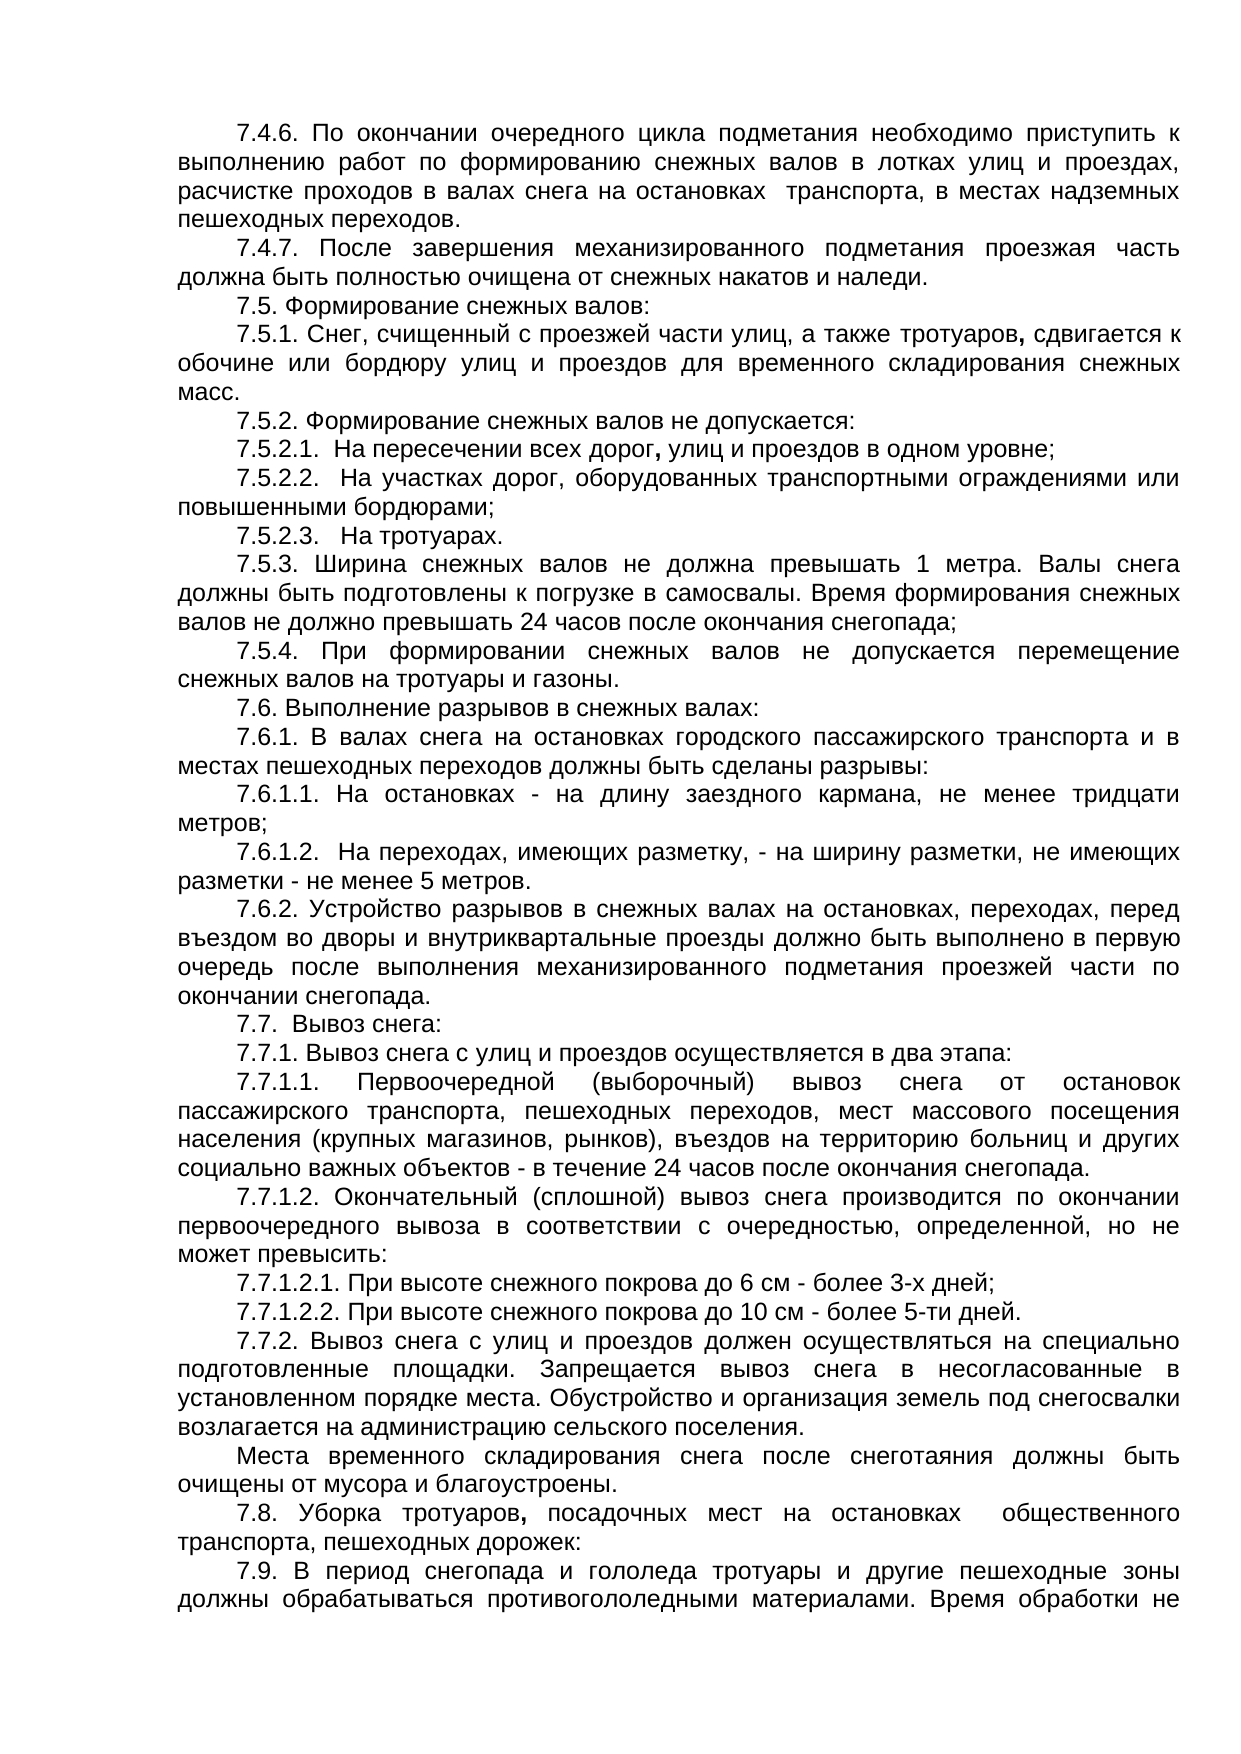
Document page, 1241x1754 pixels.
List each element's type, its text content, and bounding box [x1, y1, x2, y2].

text 7.5.2. Формирование снежных валов не допускается: [177, 406, 1181, 434]
text 7.7.2. Вывоз снега с улиц и проездов должен осуществляться на специально подготовленные площадки. Запрещается вывоз снега в несогласованные в установленном порядке места. Обустройство и организация земель под снегосвалки возлагается на администрацию сельского поселения. [177, 1326, 1181, 1441]
text 7.5.4. При формировании снежных валов не допускается перемещение снежных валов на тротуары и газоны. [177, 636, 1181, 693]
text 7.6.1. В валах снега на остановках городского пассажирского транспорта и в местах пешеходных переходов должны быть сделаны разрывы: [177, 722, 1181, 779]
text 7.7.1.2.1. При высоте снежного покрова до - более 3-х дней; [177, 1268, 1181, 1297]
text 7.5. Формирование снежных валов: [177, 291, 1181, 319]
text 7.6.1.2. На переходах, имеющих разметку, - на ширину разметки, не имеющих разметки - не менее . [177, 837, 1181, 894]
text 7.5.1. Снег, счищенный с проезжей части улиц, а также тротуаров, сдвигается к обочине или бордюру улиц и проездов для временного складирования снежных масс. [177, 319, 1181, 406]
text 7.6.1.1. На остановках - на длину заездного кармана, не менее тридцати метров; [177, 779, 1181, 837]
text 7.5.2.3. На тротуарах. [177, 521, 1181, 549]
text 7.7.1.2.2. При высоте снежного покрова до - более 5-ти дней. [177, 1297, 1181, 1326]
text 7.4.6. По окончании очередного цикла подметания необходимо приступить к выполнению работ по формированию снежных валов в лотках улиц и проездах, расчистке проходов в валах снега на остановках транспорта, в местах надземных пешеходных переходов. [177, 118, 1181, 233]
text Места временного складирования снега после снеготаяния должны быть очищены от мусора и благоустроены. [177, 1441, 1181, 1498]
text 7.5.2.1. На пересечении всех дорог, улиц и проездов в одном уровне; [177, 434, 1181, 463]
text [177, 1556, 1181, 1613]
text 7.7.1.2. Окончательный (сплошной) вывоз снега производится по окончании первоочередного вывоза в соответствии с очередностью, определенной, но не может превысить: [177, 1182, 1181, 1268]
text 7.7.1. Вывоз снега с улиц и проездов осуществляется в два этапа: [177, 1038, 1181, 1067]
text 7.8. Уборка тротуаров, посадочных мест на остановках общественного транспорта, пешеходных дорожек: [177, 1498, 1181, 1556]
text 7.7. Вывоз снега: [177, 1009, 1181, 1038]
text 7.4.7. После завершения механизированного подметания проезжая часть должна быть полностью очищена от снежных накатов и наледи. [177, 233, 1181, 291]
text 7.5.3. Ширина снежных валов не должна превышать . Валы снега должны быть подготовлены к погрузке в самосвалы. Время формирования снежных валов не должно превышать 24 часов после окончания снегопада; [177, 549, 1181, 636]
text 7.6. Выполнение разрывов в снежных валах: [177, 693, 1181, 722]
text 7.6.2. Устройство разрывов в снежных валах на остановках, переходах, перед въездом во дворы и внутриквартальные проезды должно быть выполнено в первую очередь после выполнения механизированного подметания проезжей части по окончании снегопада. [177, 894, 1181, 1009]
text 7.5.2.2. На участках дорог, оборудованных транспортными ограждениями или повышенными бордюрами; [177, 463, 1181, 521]
text 7.7.1.1. Первоочередной (выборочный) вывоз снега от остановок пассажирского транспорта, пешеходных переходов, мест массового посещения населения (крупных магазинов, рынков), въездов на территорию больниц и других социально важных объектов - в течение 24 часов после окончания снегопада. [177, 1067, 1181, 1182]
